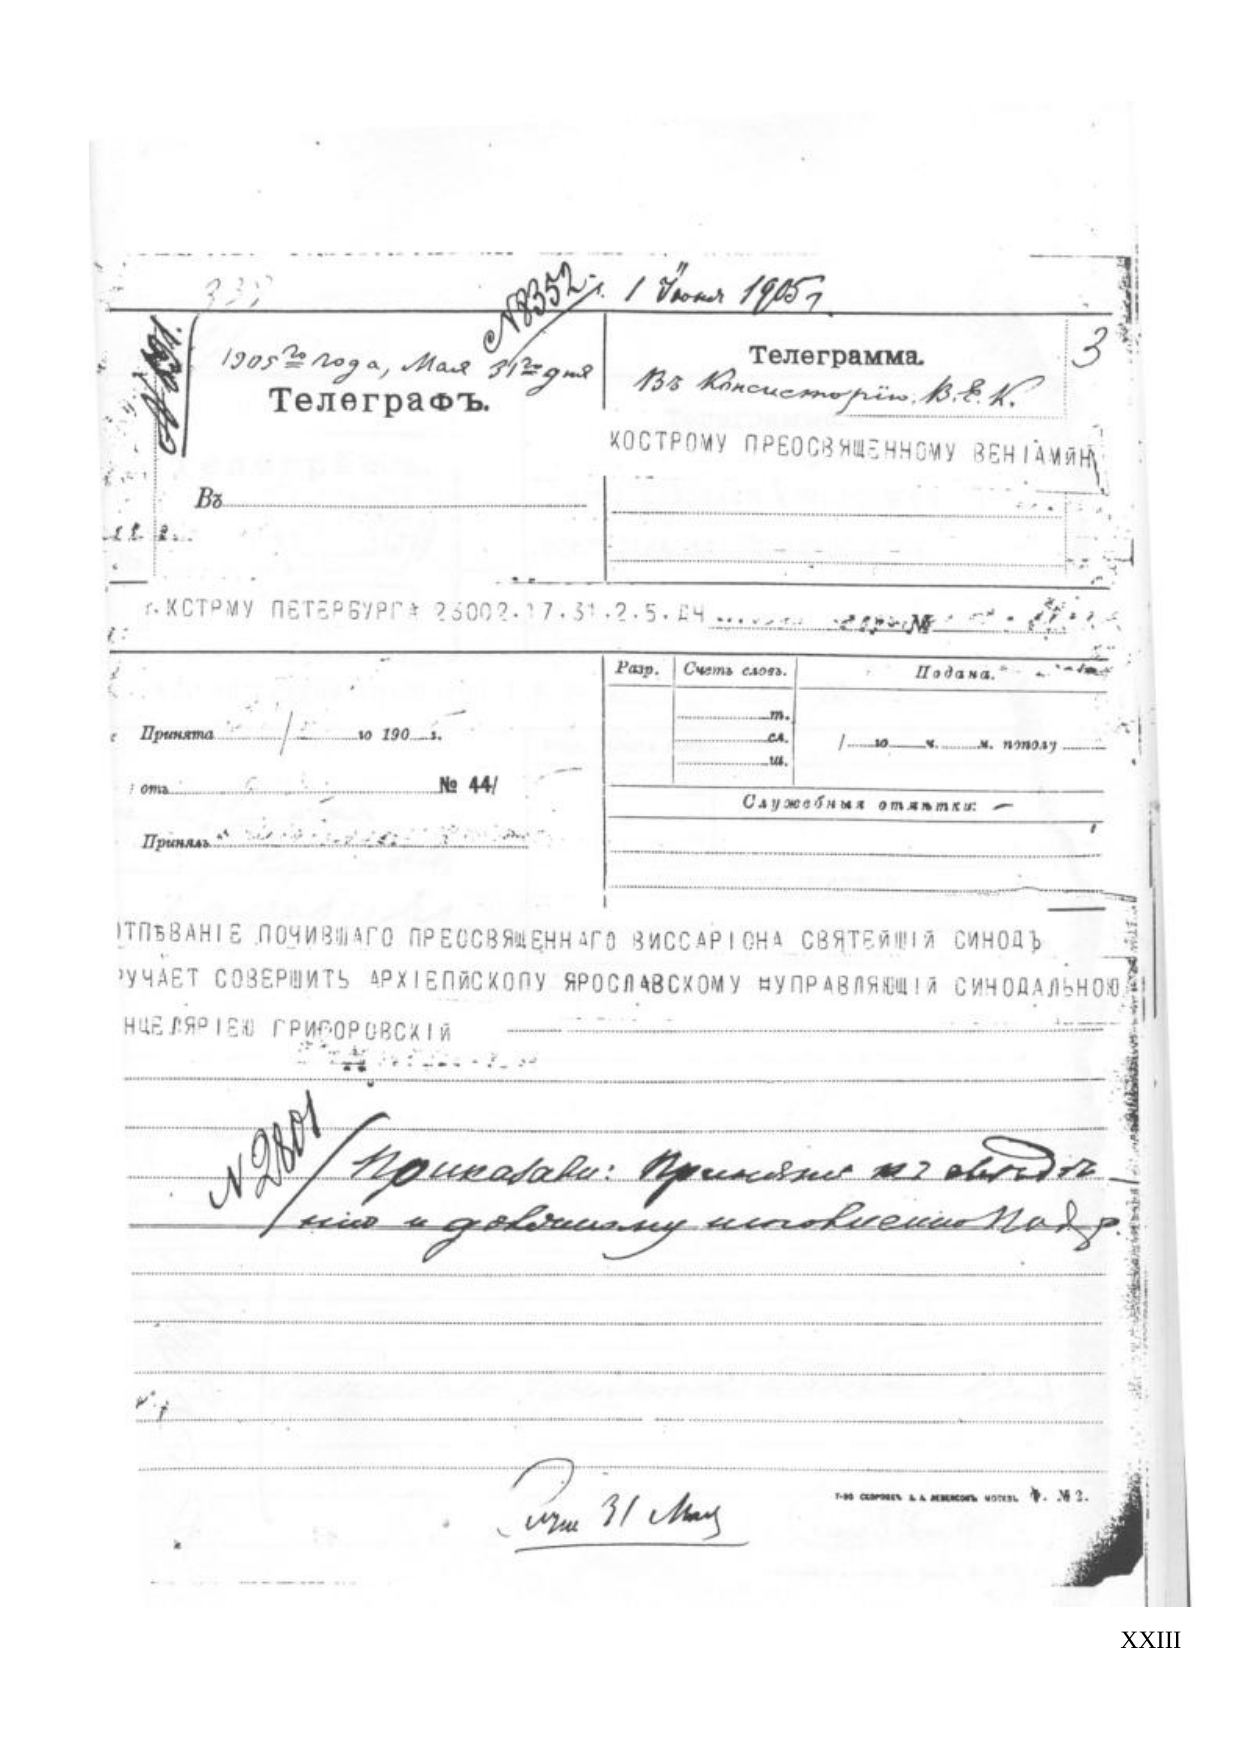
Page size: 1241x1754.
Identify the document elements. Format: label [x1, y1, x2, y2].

picture [88, 101, 1195, 1607]
